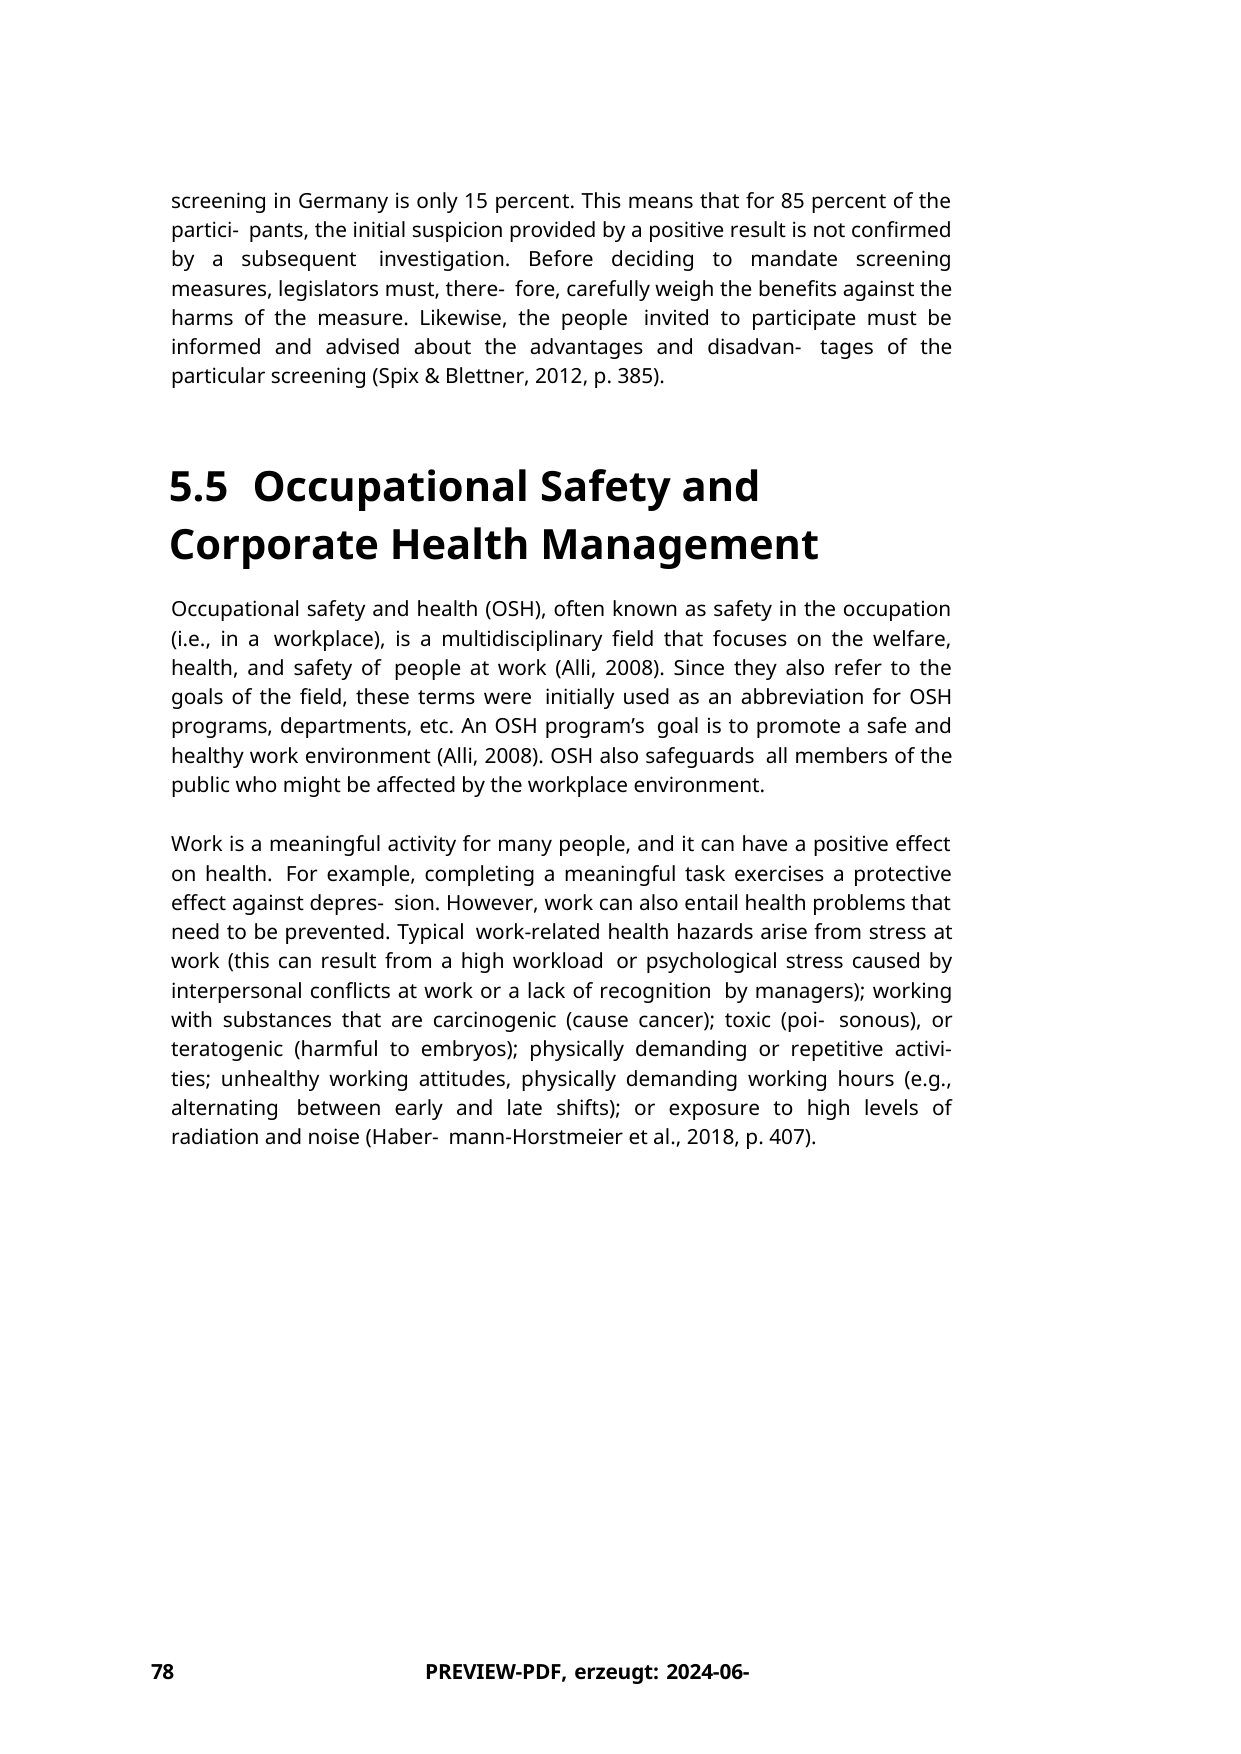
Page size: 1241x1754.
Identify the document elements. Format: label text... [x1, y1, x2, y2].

text Occupational safety and health (OSH), often known as safety in the occupation (i.e., in a workplace), is a multidisciplinary field that focuses on the welfare, health, and safety of people at work (Alli, 2008). Since they also refer to the goals of the field, these terms were initially used as an abbreviation for OSH programs, departments, etc. An OSH program’s goal is to promote a safe and healthy work environment (Alli, 2008). OSH also safeguards all members of the public who might be affected by the workplace environment. [171, 594, 953, 799]
text screening in Germany is only 15 percent. This means that for 85 percent of the partici- pants, the initial suspicion provided by a positive result is not confirmed by a subsequent investigation. Before deciding to mandate screening measures, legislators must, there- fore, carefully weigh the benefits against the harms of the measure. Likewise, the people invited to participate must be informed and advised about the advantages and disadvan- tages of the particular screening (Spix & Blettner, 2012, p. 385). [171, 186, 952, 390]
text Work is a meaningful activity for many people, and it can have a positive effect on health. For example, completing a meaningful task exercises a protective effect against depres- sion. However, work can also entail health problems that need to be prevented. Typical work-related health hazards arise from stress at work (this can result from a high workload or psychological stress caused by interpersonal conflicts at work or a lack of recognition by managers); working with substances that are carcinogenic (cause cancer); toxic (poi- sonous), or teratogenic (harmful to embryos); physically demanding or repetitive activi- ties; unhealthy working attitudes, physically demanding working hours (e.g., alternating between early and late shifts); or exposure to high levels of radiation and noise (Haber- mann-Horstmeier et al., 2018, p. 407). [171, 829, 952, 1151]
subtitle Occupational Safety and Corporate Health Management [169, 457, 894, 572]
